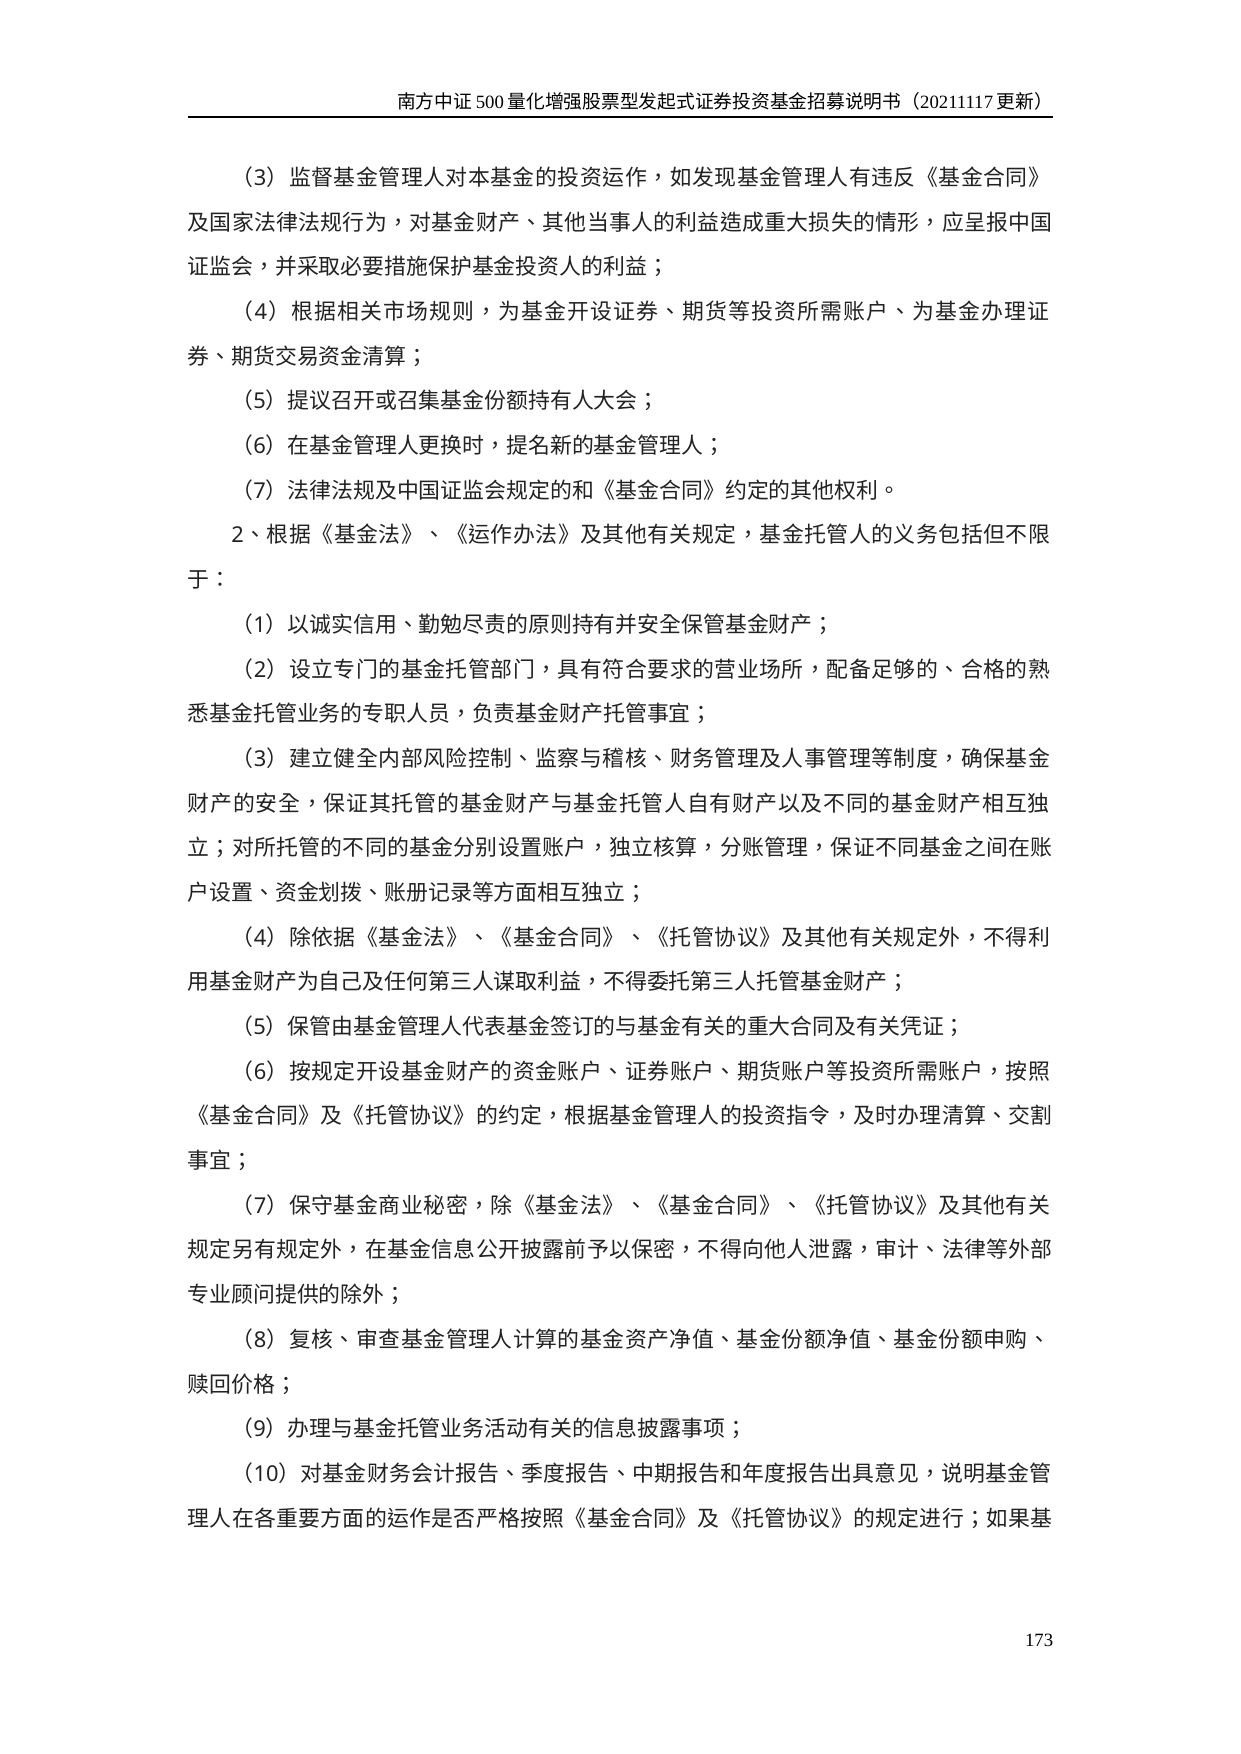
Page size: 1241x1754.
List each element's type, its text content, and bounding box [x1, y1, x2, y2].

text （6）在基金管理人更换时，提名新的基金管理人； [187, 430, 1053, 460]
text （3）建立健全内部风险控制、监察与稽核、财务管理及人事管理等制度，确保基金财产的安全，保证其托管的基金财产与基金托管人自有财产以及不同的基金财产相互独立；对所托管的不同的基金分别设置账户，独立核算，分账管理，保证不同基金之间在账户设置、资金划拨、账册记录等方面相互独立； [187, 743, 1053, 907]
text （4）根据相关市场规则，为基金开设证券、期货等投资所需账户、为基金办理证券、期货交易资金清算； [187, 296, 1053, 371]
text （9）办理与基金托管业务活动有关的信息披露事项； [187, 1413, 1053, 1443]
text （5）提议召开或召集基金份额持有人大会； [187, 385, 1053, 415]
text （3）监督基金管理人对本基金的投资运作，如发现基金管理人有违反《基金合同》及国家法律法规行为，对基金财产、其他当事人的利益造成重大损失的情形，应呈报中国证监会，并采取必要措施保护基金投资人的利益； [187, 162, 1053, 281]
text （6）按规定开设基金财产的资金账户、证券账户、期货账户等投资所需账户，按照《基金合同》及《托管协议》的约定，根据基金管理人的投资指令，及时办理清算、交割事宜； [187, 1056, 1053, 1175]
text 2、根据《基金法》、《运作办法》及其他有关规定，基金托管人的义务包括但不限于： [187, 519, 1053, 594]
text （2）设立专门的基金托管部门，具有符合要求的营业场所，配备足够的、合格的熟悉基金托管业务的专职人员，负责基金财产托管事宜； [187, 653, 1053, 728]
text （1）以诚实信用、勤勉尽责的原则持有并安全保管基金财产； [187, 609, 1053, 639]
text （4）除依据《基金法》、《基金合同》、《托管协议》及其他有关规定外，不得利用基金财产为自己及任何第三人谋取利益，不得委托第三人托管基金财产； [187, 922, 1053, 996]
text （8）复核、审查基金管理人计算的基金资产净值、基金份额净值、基金份额申购、赎回价格； [187, 1324, 1053, 1398]
text （7）保守基金商业秘密，除《基金法》、《基金合同》、《托管协议》及其他有关规定另有规定外，在基金信息公开披露前予以保密，不得向他人泄露，审计、法律等外部专业顾问提供的除外； [187, 1190, 1053, 1309]
text （7）法律法规及中国证监会规定的和《基金合同》约定的其他权利。 [187, 475, 1053, 504]
text （5）保管由基金管理人代表基金签订的与基金有关的重大合同及有关凭证； [187, 1011, 1053, 1041]
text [187, 1458, 1053, 1532]
